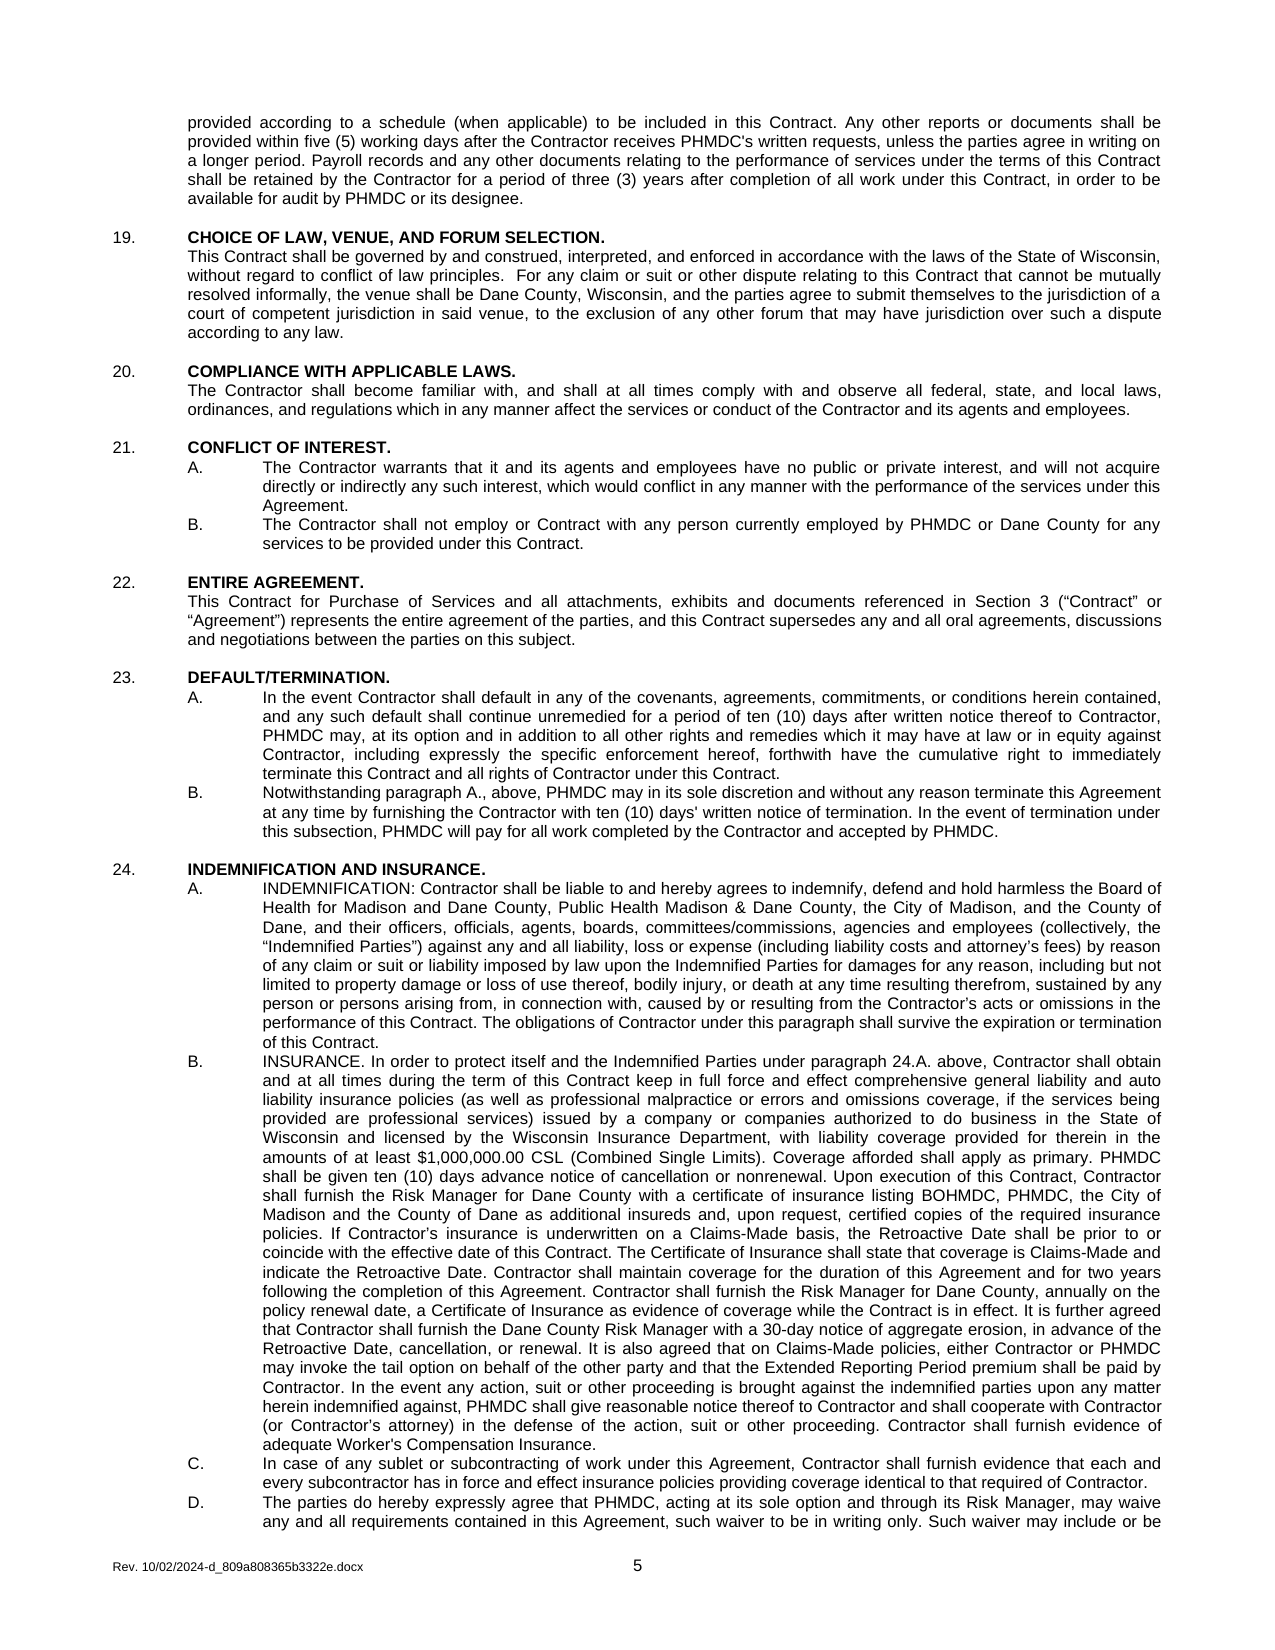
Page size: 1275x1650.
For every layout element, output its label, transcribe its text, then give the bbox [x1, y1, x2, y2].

text C. In case of any sublet or subcontracting of work under this Agreement, Contractor shall furnish evidence that each and every subcontractor has in force and effect insurance policies providing coverage identical to that required of Contractor. [187, 1454, 1162, 1492]
text B. The Contractor shall not employ or Contract with any person currently employed by PHMDC or Dane County for any services to be provided under this Contract. [187, 515, 1162, 553]
text A. In the event Contractor shall default in any of the covenants, agreements, commitments, or conditions herein contained, and any such default shall continue unremedied for a period of ten (10) days after written notice thereof to Contractor, PHMDC may, at its option and in addition to all other rights and remedies which it may have at law or in equity against Contractor, including expressly the specific enforcement hereof, forthwith have the cumulative right to immediately terminate this Contract and all rights of Contractor under this Contract. [187, 687, 1162, 783]
text This Contract for Purchase of Services and all attachments, exhibits and documents referenced in Section 3 (“Contract” or “Agreement”) represents the entire agreement of the parties, and this Contract supersedes any and all oral agreements, discussions and negotiations between the parties on this subject. [112, 592, 1162, 649]
text 20. COMPLIANCE WITH APPLICABLE LAWS. [112, 362, 1162, 381]
text A. Indemnification: Contractor shall be liable to and hereby agrees to indemnify, defend and hold harmless the Board of Health for Madison and Dane County, Public Health Madison & Dane County, the City of Madison, and the County of Dane, and their officers, officials, agents, boards, committees/commissions, agencies and employees (collectively, the “Indemnified Parties”) against any and all liability, loss or expense (including liability costs and attorney’s fees) by reason of any claim or suit or liability imposed by law upon the Indemnified Parties for damages for any reason, including but not limited to property damage or loss of use thereof, bodily injury, or death at any time resulting therefrom, sustained by any person or persons arising from, in connection with, caused by or resulting from the Contractor’s acts or omissions in the performance of this Contract. The obligations of Contractor under this paragraph shall survive the expiration or termination of this Contract. [187, 879, 1162, 1052]
text B. INSURANCE. In order to protect itself and the Indemnified Parties under paragraph 24.A. above, Contractor shall obtain and at all times during the term of this Contract keep in full force and effect comprehensive general liability and auto liability insurance policies (as well as professional malpractice or errors and omissions coverage, if the services being provided are professional services) issued by a company or companies authorized to do business in the State of Wisconsin and licensed by the Wisconsin Insurance Department, with liability coverage provided for therein in the amounts of at least $1,000,000.00 CSL (Combined Single Limits). Coverage afforded shall apply as primary. PHMDC shall be given ten (10) days advance notice of cancellation or nonrenewal. Upon execution of this Contract, Contractor shall furnish the Risk Manager for Dane County with a certificate of insurance listing BOHMDC, PHMDC, the City of Madison and the County of Dane as additional insureds and, upon request, certified copies of the required insurance policies. If Contractor’s insurance is underwritten on a Claims-Made basis, the Retroactive Date shall be prior to or coincide with the effective date of this Contract. The Certificate of Insurance shall state that coverage is Claims-Made and indicate the Retroactive Date. Contractor shall maintain coverage for the duration of this Agreement and for two years following the completion of this Agreement. Contractor shall furnish the Risk Manager for Dane County, annually on the policy renewal date, a Certificate of Insurance as evidence of coverage while the Contract is in effect. It is further agreed that Contractor shall furnish the Dane County Risk Manager with a 30-day notice of aggregate erosion, in advance of the Retroactive Date, cancellation, or renewal. It is also agreed that on Claims-Made policies, either Contractor or PHMDC may invoke the tail option on behalf of the other party and that the Extended Reporting Period premium shall be paid by Contractor. In the event any action, suit or other proceeding is brought against the indemnified parties upon any matter herein indemnified against, PHMDC shall give reasonable notice thereof to Contractor and shall cooperate with Contractor (or Contractor’s attorney) in the defense of the action, suit or other proceeding. Contractor shall furnish evidence of adequate Worker's Compensation Insurance. [187, 1052, 1162, 1454]
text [187, 1492, 1162, 1531]
text The Contractor shall become familiar with, and shall at all times comply with and observe all federal, state, and local laws, ordinances, and regulations which in any manner affect the services or conduct of the Contractor and its agents and employees. [187, 381, 1162, 419]
text This Contract shall be governed by and construed, interpreted, and enforced in accordance with the laws of the State of Wisconsin, without regard to conflict of law principles. For any claim or suit or other dispute relating to this Contract that cannot be mutually resolved informally, the venue shall be Dane County, Wisconsin, and the parties agree to submit themselves to the jurisdiction of a court of competent jurisdiction in said venue, to the exclusion of any other forum that may have jurisdiction over such a dispute according to any law. [187, 247, 1162, 342]
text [187, 112, 1162, 208]
text 21. CONFLICT OF INTEREST. [112, 438, 1162, 457]
text 23. DEFAULT/TERMINATION. [112, 668, 1162, 687]
text B. Notwithstanding paragraph A., above, PHMDC may in its sole discretion and without any reason terminate this Agreement at any time by furnishing the Contractor with ten (10) days' written notice of termination. In the event of termination under this subsection, PHMDC will pay for all work completed by the Contractor and accepted by PHMDC. [187, 783, 1162, 841]
text 22. ENTIRE AGREEMENT. [112, 572, 1162, 592]
text 24. Indemnification and Insurance. [112, 860, 1162, 879]
text A. The Contractor warrants that it and its agents and employees have no public or private interest, and will not acquire directly or indirectly any such interest, which would conflict in any manner with the performance of the services under this Agreement. [187, 457, 1162, 515]
text 19. CHOICE OF LAW, VENUE, AND FORUM SELECTION. [112, 227, 1162, 247]
